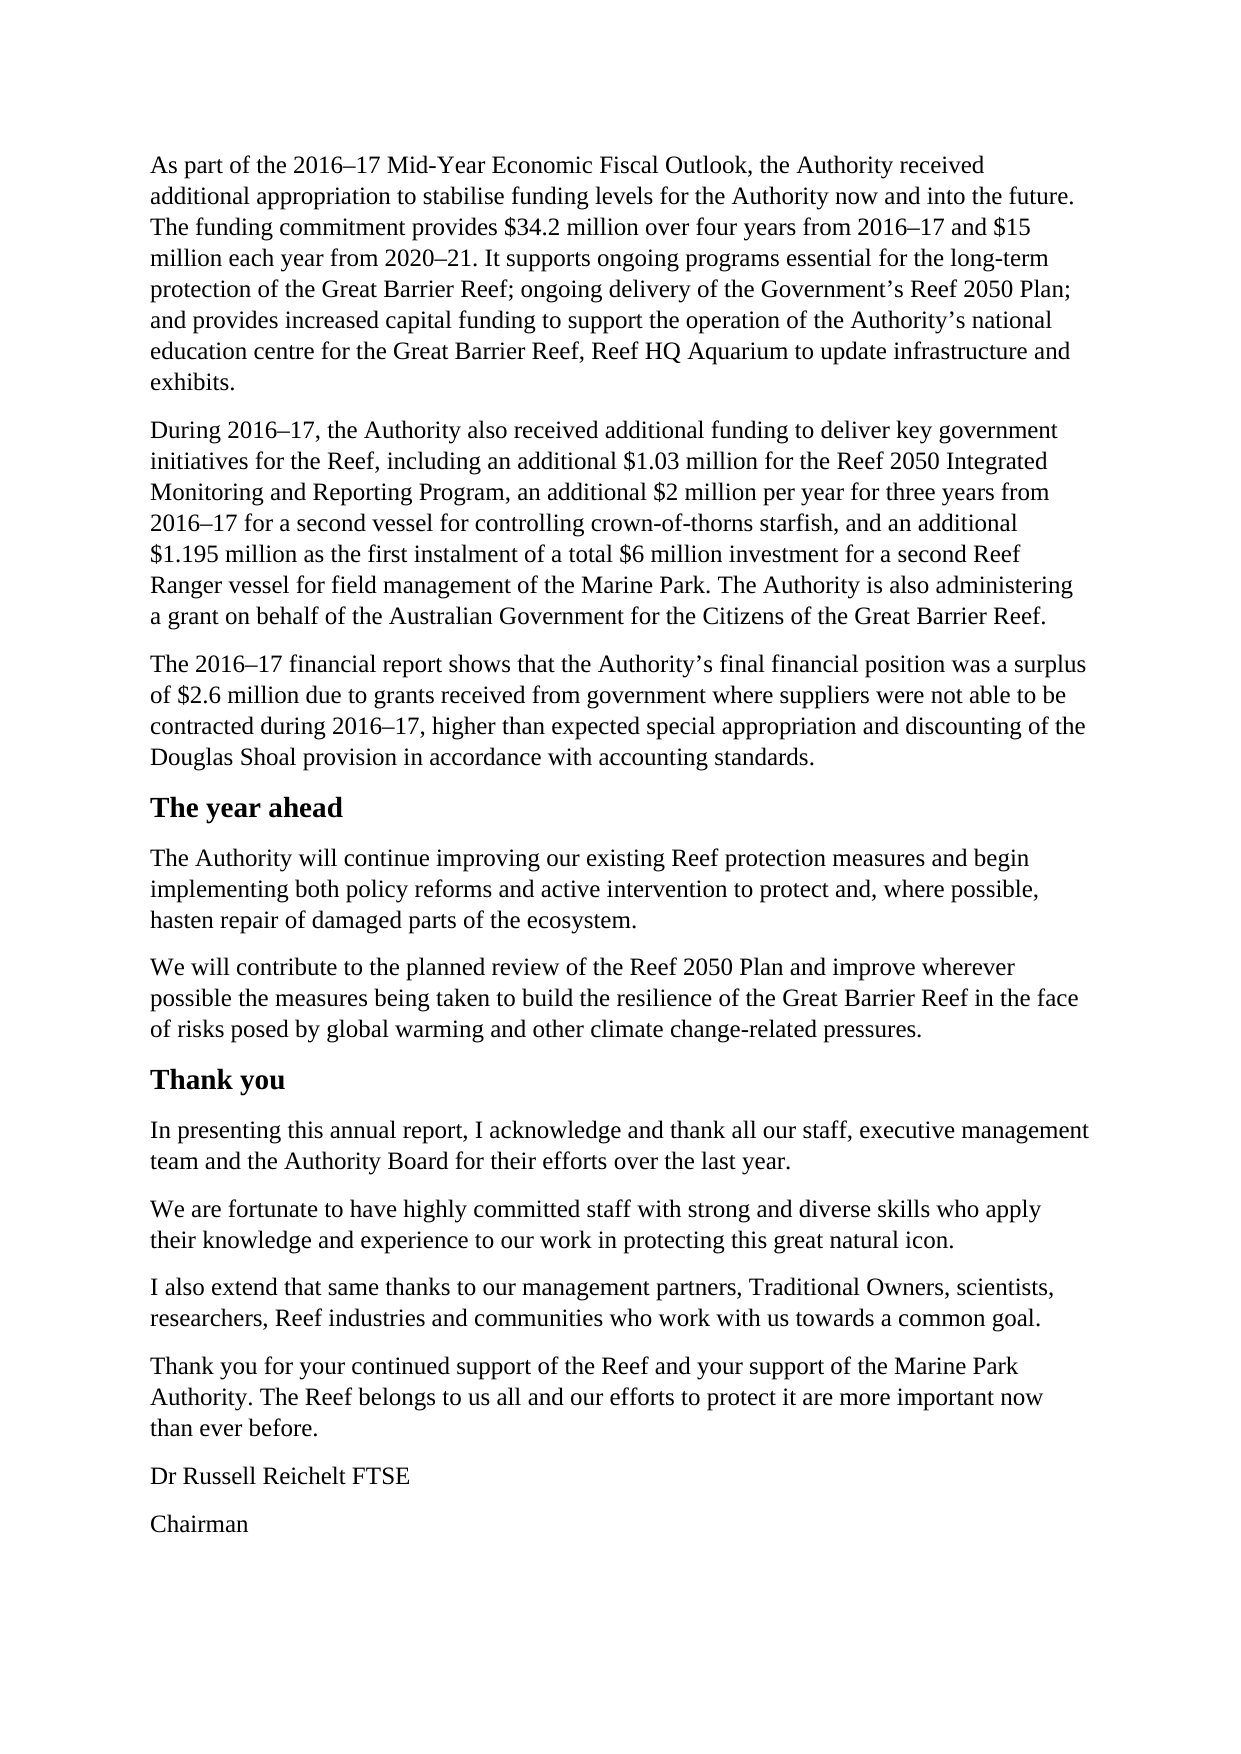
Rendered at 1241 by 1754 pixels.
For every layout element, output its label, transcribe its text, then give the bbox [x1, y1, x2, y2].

text Thank you [150, 1062, 1090, 1096]
text The year ahead [150, 790, 1090, 823]
text We are fortunate to have highly committed staff with strong and diverse skills who apply their knowledge and experience to our work in protecting this great natural icon. [150, 1194, 1090, 1253]
text The Authority will continue improving our existing Reef protection measures and begin implementing both policy reforms and active intervention to protect and, where possible, hasten repair of damaged parts of the ecosystem. [150, 843, 1090, 933]
text In presenting this annual report, I acknowledge and thank all our staff, executive management team and the Authority Board for their efforts over the last year. [150, 1115, 1090, 1175]
text I also extend that same thanks to our management partners, Traditional Owners, scientists, researchers, Reef industries and communities who work with us towards a common goal. [150, 1272, 1090, 1332]
text Thank you for your continued support of the Reef and your support of the Marine Park Authority. The Reef belongs to us all and our efforts to protect it are more important now than ever before. [150, 1351, 1090, 1442]
text We will contribute to the planned review of the Reef 2050 Plan and improve wherever possible the measures being taken to build the resilience of the Great Barrier Reef in the face of risks posed by global warming and other climate change-related pressures. [150, 952, 1090, 1043]
text As part of the 2016–17 Mid-Year Economic Fiscal Outlook, the Authority received additional appropriation to stabilise funding levels for the Authority now and into the future. The funding commitment provides $34.2 million over four years from 2016–17 and $15 million each year from 2020–21. It supports ongoing programs essential for the long-term protection of the Great Barrier Reef; ongoing delivery of the Government’s Reef 2050 Plan; and provides increased capital funding to support the operation of the Authority’s national education centre for the Great Barrier Reef, Reef HQ Aquarium to update infrastructure and exhibits. [150, 150, 1090, 396]
text Chairman [150, 1509, 1090, 1537]
text The 2016–17 financial report shows that the Authority’s final financial position was a surplus of $2.6 million due to grants received from government where suppliers were not able to be contracted during 2016–17, higher than expected special appropriation and discounting of the Douglas Shoal provision in accordance with accounting standards. [150, 649, 1090, 771]
text Dr Russell Reichelt FTSE [150, 1461, 1090, 1490]
text During 2016–17, the Authority also received additional funding to deliver key government initiatives for the Reef, including an additional $1.03 million for the Reef 2050 Integrated Monitoring and Reporting Program, an additional $2 million per year for three years from 2016–17 for a second vessel for controlling crown-of-thorns starfish, and an additional $1.195 million as the first instalment of a total $6 million investment for a second Reef Ranger vessel for field management of the Marine Park. The Authority is also administering a grant on behalf of the Australian Government for the Citizens of the Great Barrier Reef. [150, 415, 1090, 630]
